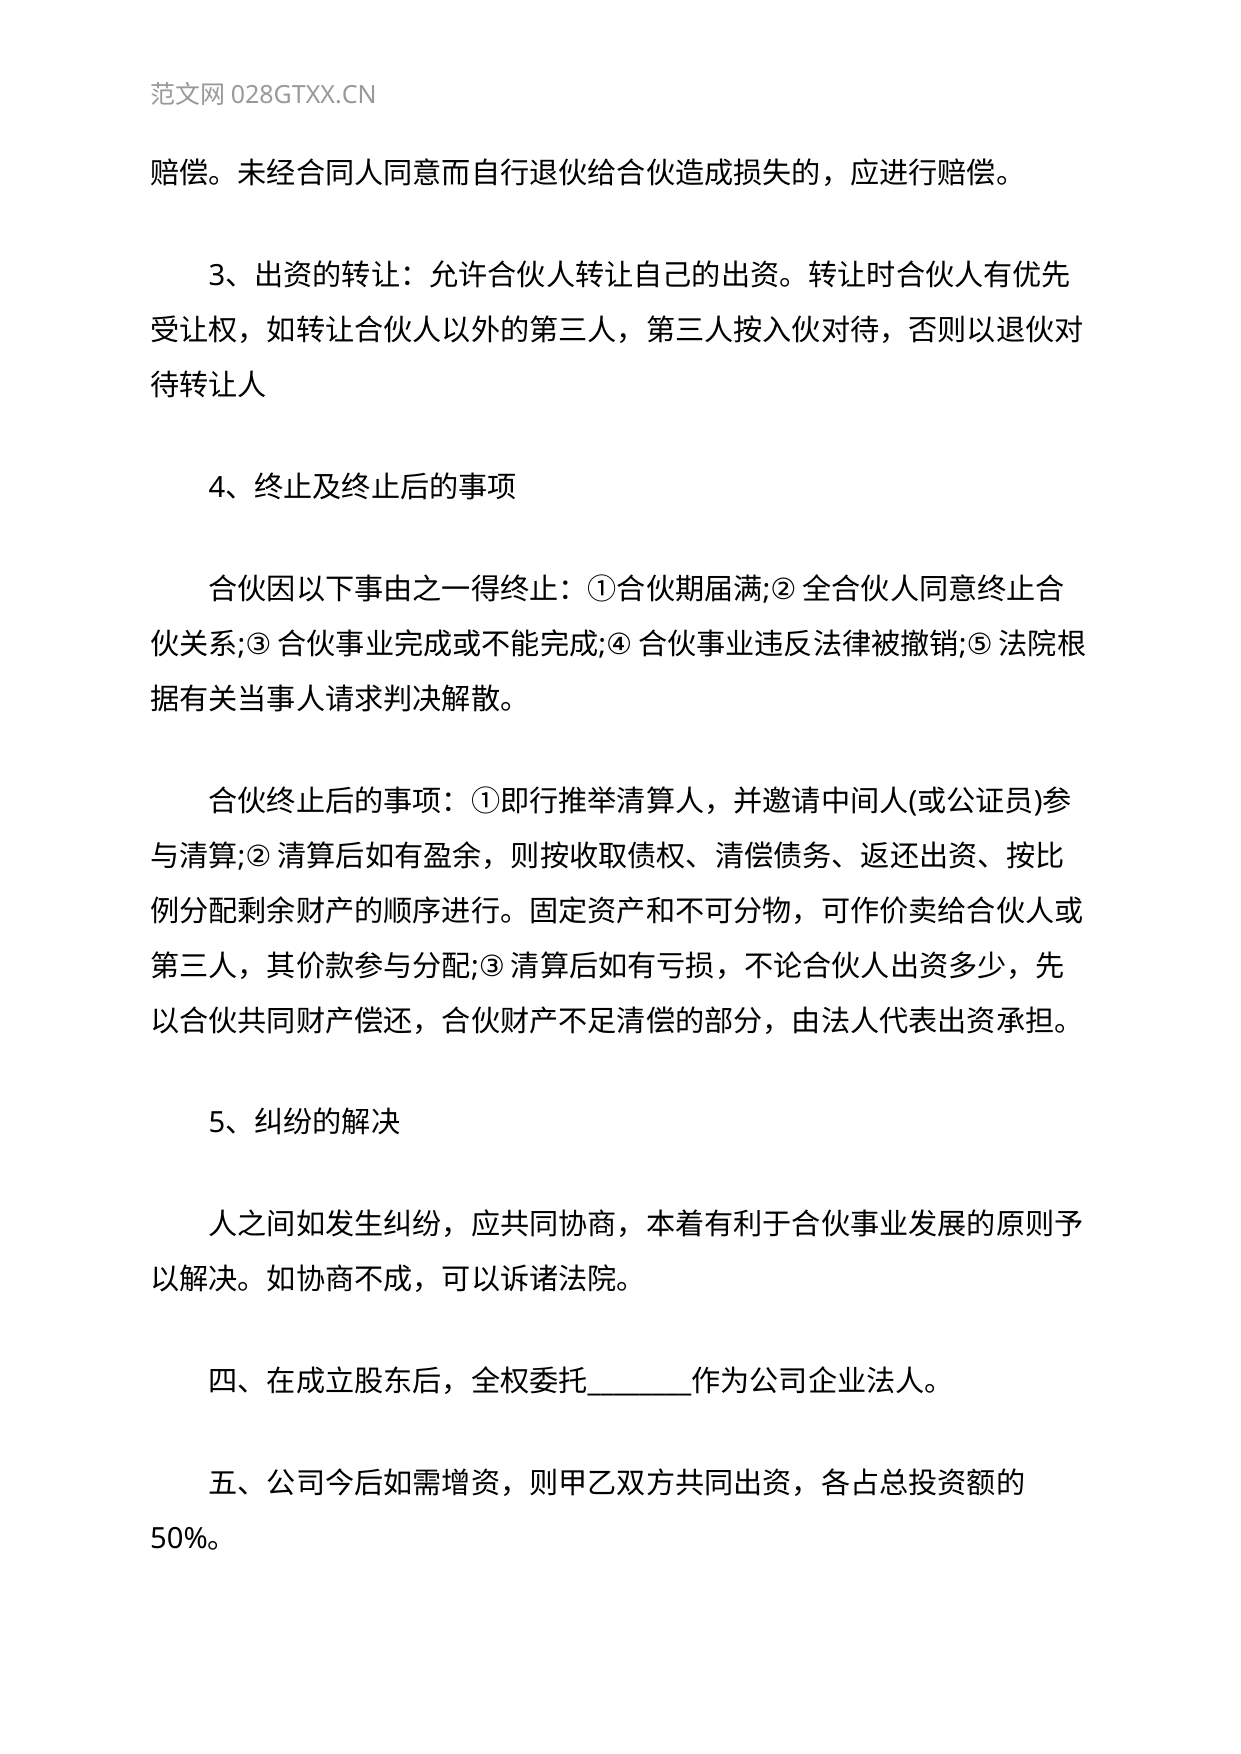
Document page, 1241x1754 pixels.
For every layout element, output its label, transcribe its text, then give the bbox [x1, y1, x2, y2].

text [150, 150, 1090, 192]
text 合伙因以下事由之一得终止：①合伙期届满;②全合伙人同意终止合伙关系;③合伙事业完成或不能完成;④合伙事业违反法律被撤销;⑤法院根据有关当事人请求判决解散。 [150, 565, 1090, 718]
text 合伙终止后的事项：①即行推举清算人，并邀请中间人(或公证员)参与清算;②清算后如有盈余，则按收取债权、清偿债务、返还出资、按比例分配剩余财产的顺序进行。固定资产和不可分物，可作价卖给合伙人或第三人，其价款参与分配;③清算后如有亏损，不论合伙人出资多少，先以合伙共同财产偿还，合伙财产不足清偿的部分，由法人代表出资承担。 [150, 777, 1090, 1039]
text 3、出资的转让：允许合伙人转让自己的出资。转让时合伙人有优先受让权，如转让合伙人以外的第三人，第三人按入伙对待，否则以退伙对待转让人 [150, 252, 1090, 404]
text 4、终止及终止后的事项 [150, 463, 1090, 506]
text 5、纠纷的解决 [150, 1099, 1090, 1141]
text 四、在成立股东后，全权委托________作为公司企业法人。 [150, 1357, 1090, 1400]
text 五、公司今后如需增资，则甲乙双方共同出资，各占总投资额的50%。 [150, 1459, 1090, 1557]
text 人之间如发生纠纷，应共同协商，本着有利于合伙事业发展的原则予以解决。如协商不成，可以诉诸法院。 [150, 1201, 1090, 1298]
